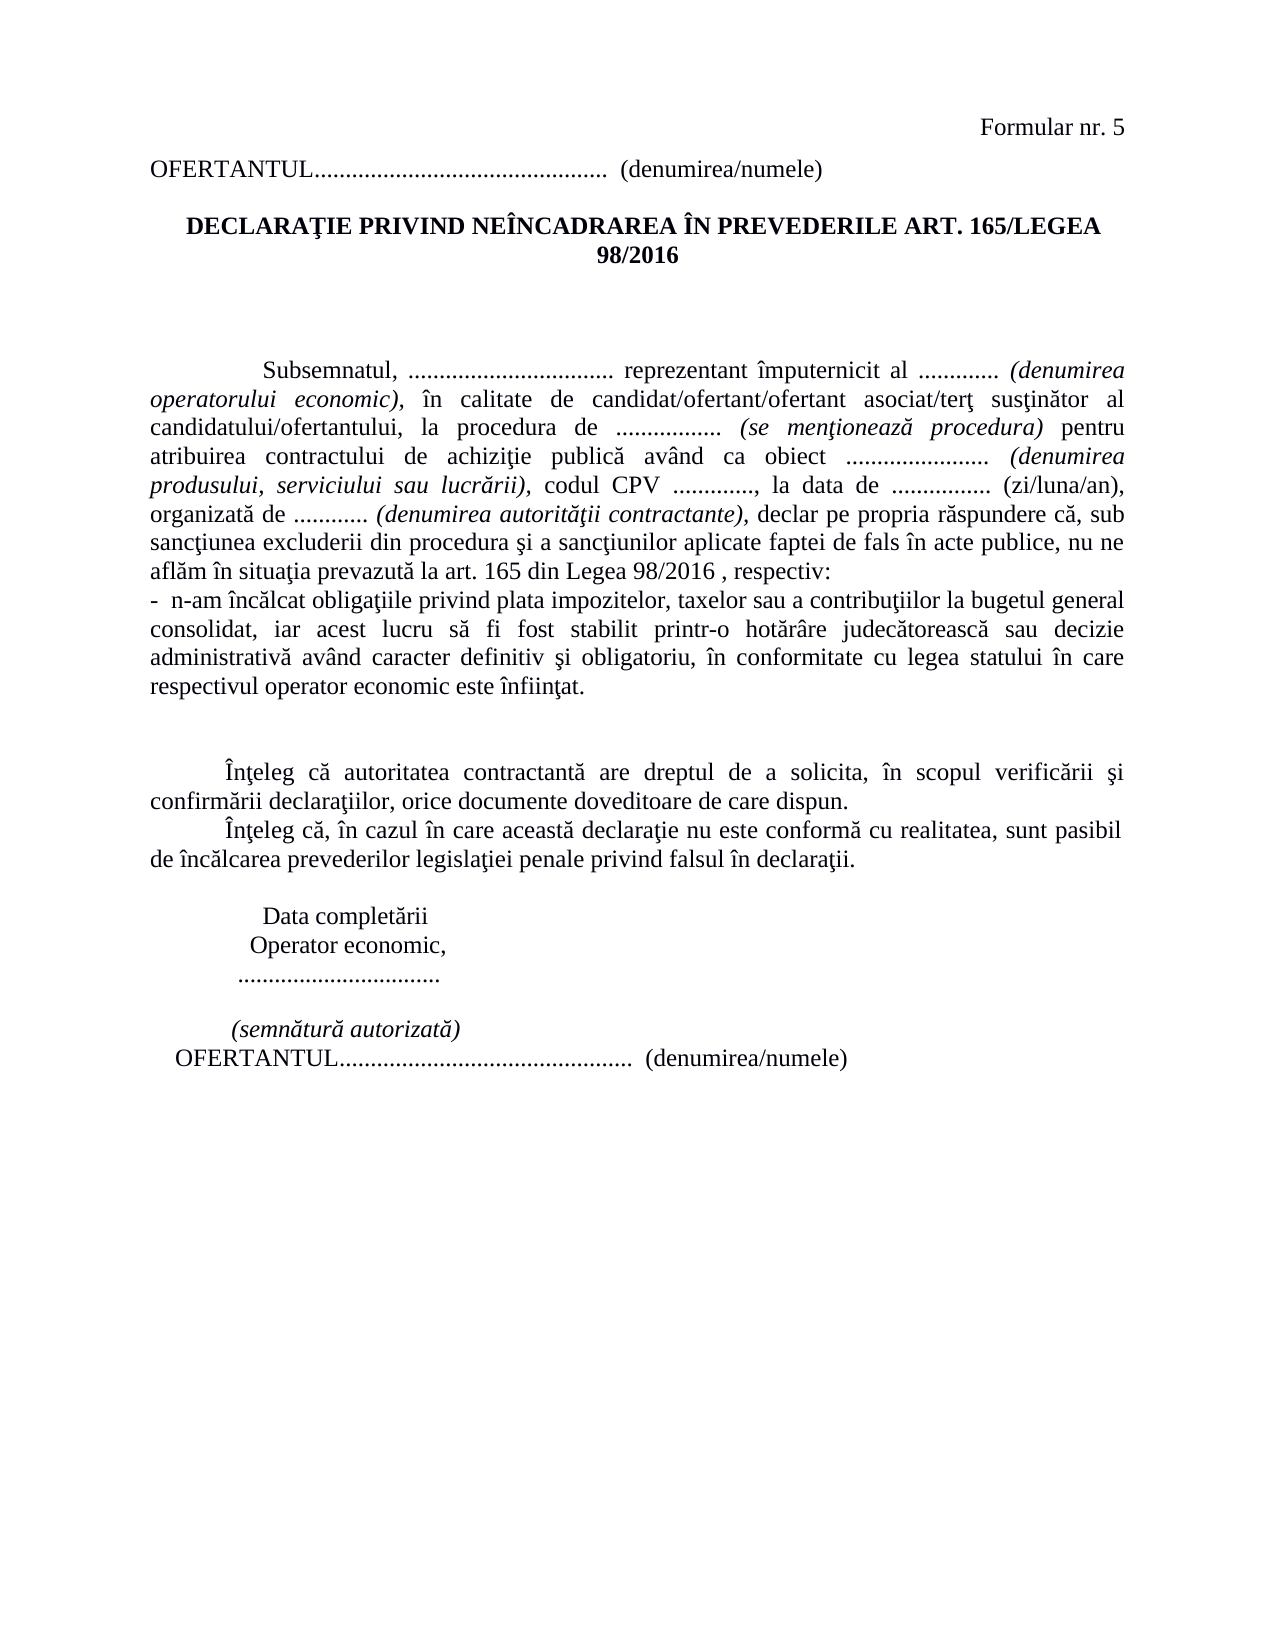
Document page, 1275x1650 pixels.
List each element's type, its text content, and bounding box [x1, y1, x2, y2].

text ................................. [150, 959, 1125, 987]
text - n-am încălcat obligaţiile privind plata impozitelor, taxelor sau a contribuţiilor la bugetul general consolidat, iar acest lucru să fi fost stabilit printr-o hotărâre judecătorească sau decizie administrativă având caracter definitiv şi obligatoriu, în conformitate cu legea statului în care respectivul operator economic este înfiinţat. [150, 585, 1125, 700]
text Subsemnatul, ................................. reprezentant împuternicit al ............. (denumirea operatorului economic), în calitate de candidat/ofertant/ofertant asociat/terţ susţinător al candidatului/ofertantului, la procedura de ................. (se menţionează procedura) pentru atribuirea contractului de achiziţie publică având ca obiect ....................... (denumirea produsului, serviciului sau lucrării), codul CPV ............., la data de ................ (zi/luna/an), organizată de ............ (denumirea autorităţii contractante), declar pe propria răspundere că, sub sancţiunea excluderii din procedura şi a sancţiunilor aplicate faptei de fals în acte publice, nu ne aflăm în situaţia prevazută la art. 165 din Legea 98/2016 , respectiv: [150, 355, 1125, 585]
text OFERTANTUL............................................... (denumirea/numele) [150, 154, 1125, 182]
subtitle DECLARAŢIE PRIVIND NEÎNCADRAREA ÎN PREVEDERILE ART. 165/LEGEA 98/2016 [150, 211, 1125, 269]
text (semnătură autorizată) [150, 1014, 1125, 1043]
text Operator economic, [150, 930, 1125, 959]
text OFERTANTUL............................................... (denumirea/numele) [150, 1043, 1125, 1071]
text Data completării [225, 901, 1125, 930]
text Înţeleg că, în cazul în care această declaraţie nu este conformă cu realitatea, sunt pasibil de încălcarea prevederilor legislaţiei penale privind falsul în declaraţii. [150, 815, 1124, 872]
text Înţeleg că autoritatea contractantă are dreptul de a solicita, în scopul verificării şi confirmării declaraţiilor, orice documente doveditoare de care dispun. [150, 757, 1125, 815]
text Formular nr. 5 [150, 112, 1125, 141]
